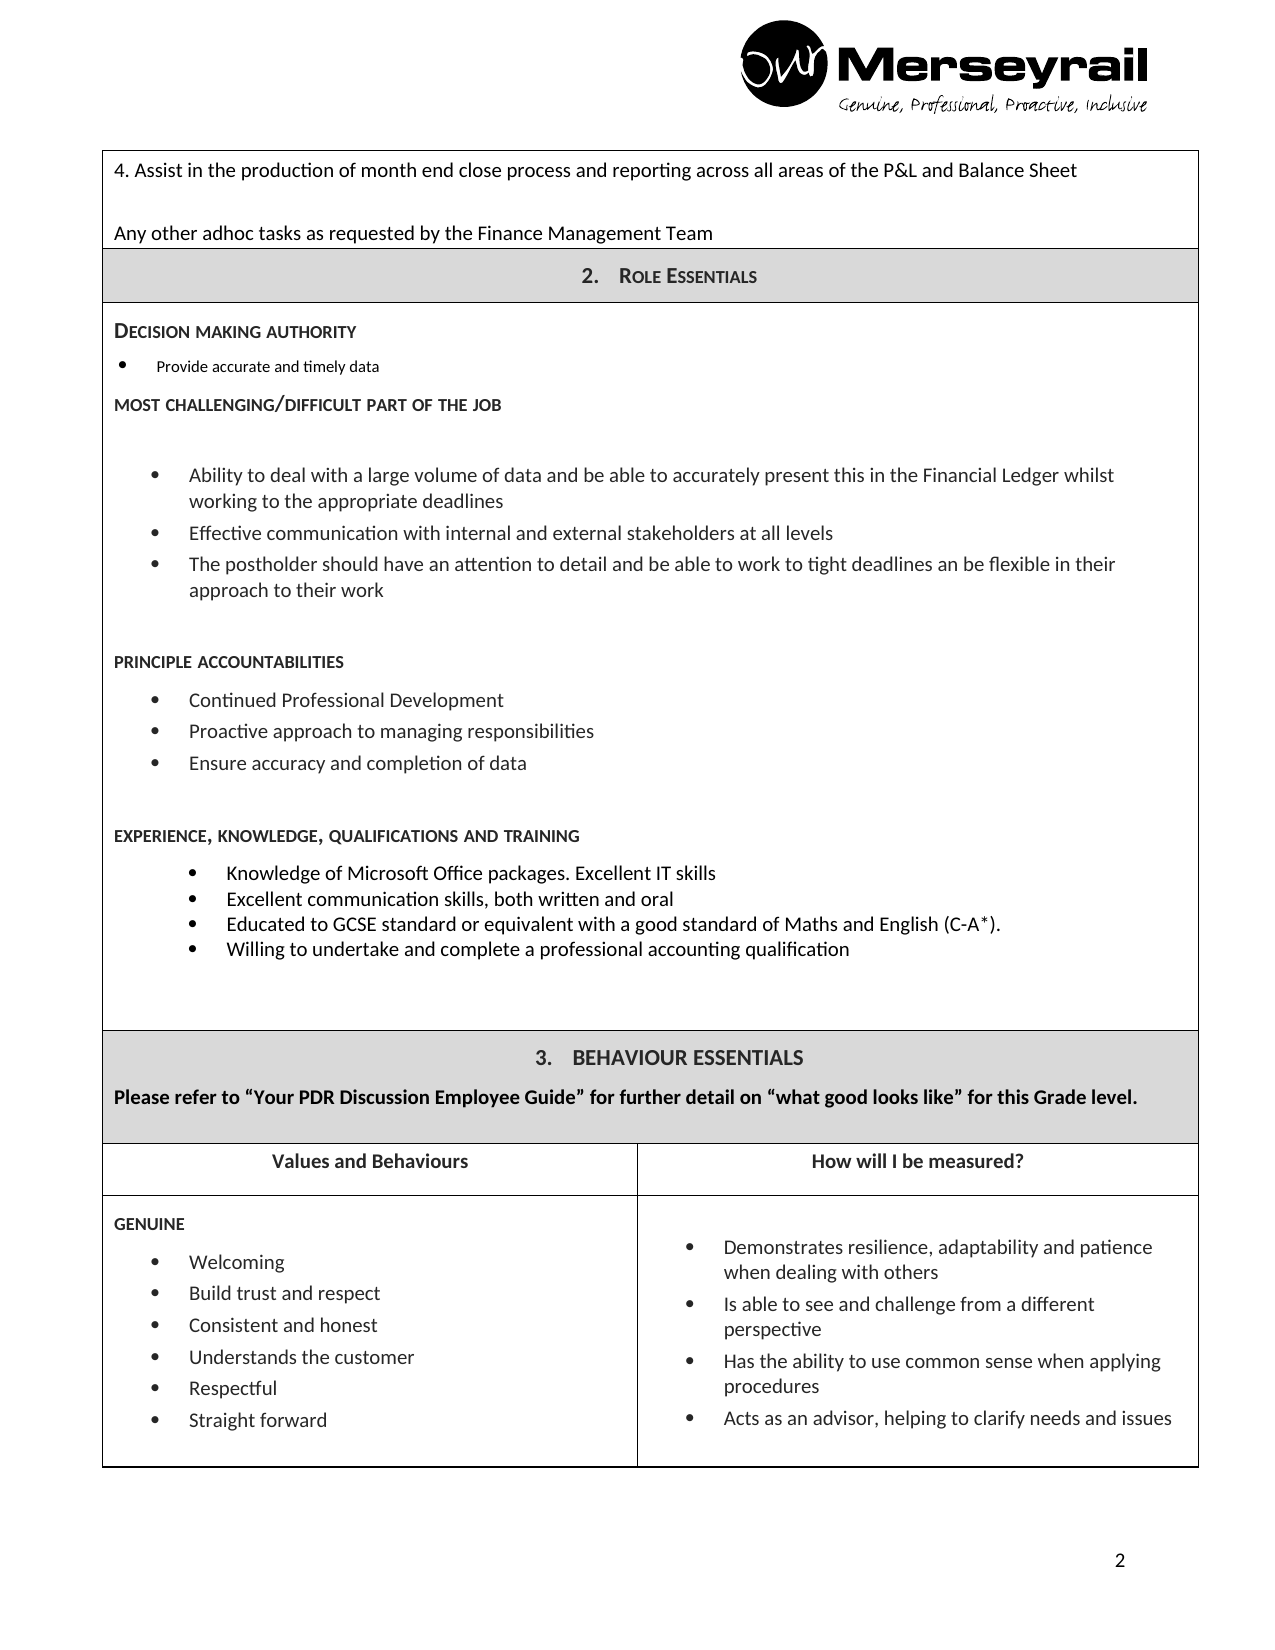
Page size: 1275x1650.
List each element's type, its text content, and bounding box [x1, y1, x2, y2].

table_cell Values and Behaviours [103, 1144, 637, 1195]
table_cell genuine Welcoming Build trust and respect Consistent and honest Understands the customer Respectful Straight forward [103, 1196, 637, 1466]
table_cell BEHAVIOUR ESSENTIALS Please refer to “Your PDR Discussion Employee Guide” for further detail on “what good looks like” for this Grade level. [103, 1031, 1198, 1143]
table_cell Role Essentials [103, 249, 1198, 302]
table_cell How will I be measured? [638, 1144, 1198, 1195]
table_cell Decision making authority most challenging/difficult part of the job principle accountabilities Continued Professional Development Proactive approach to managing responsibilities Ensure accuracy and completion of data experience, knowledge, qualifications and training [103, 303, 1198, 1030]
table_cell [638, 1196, 1198, 1466]
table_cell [103, 151, 1198, 248]
